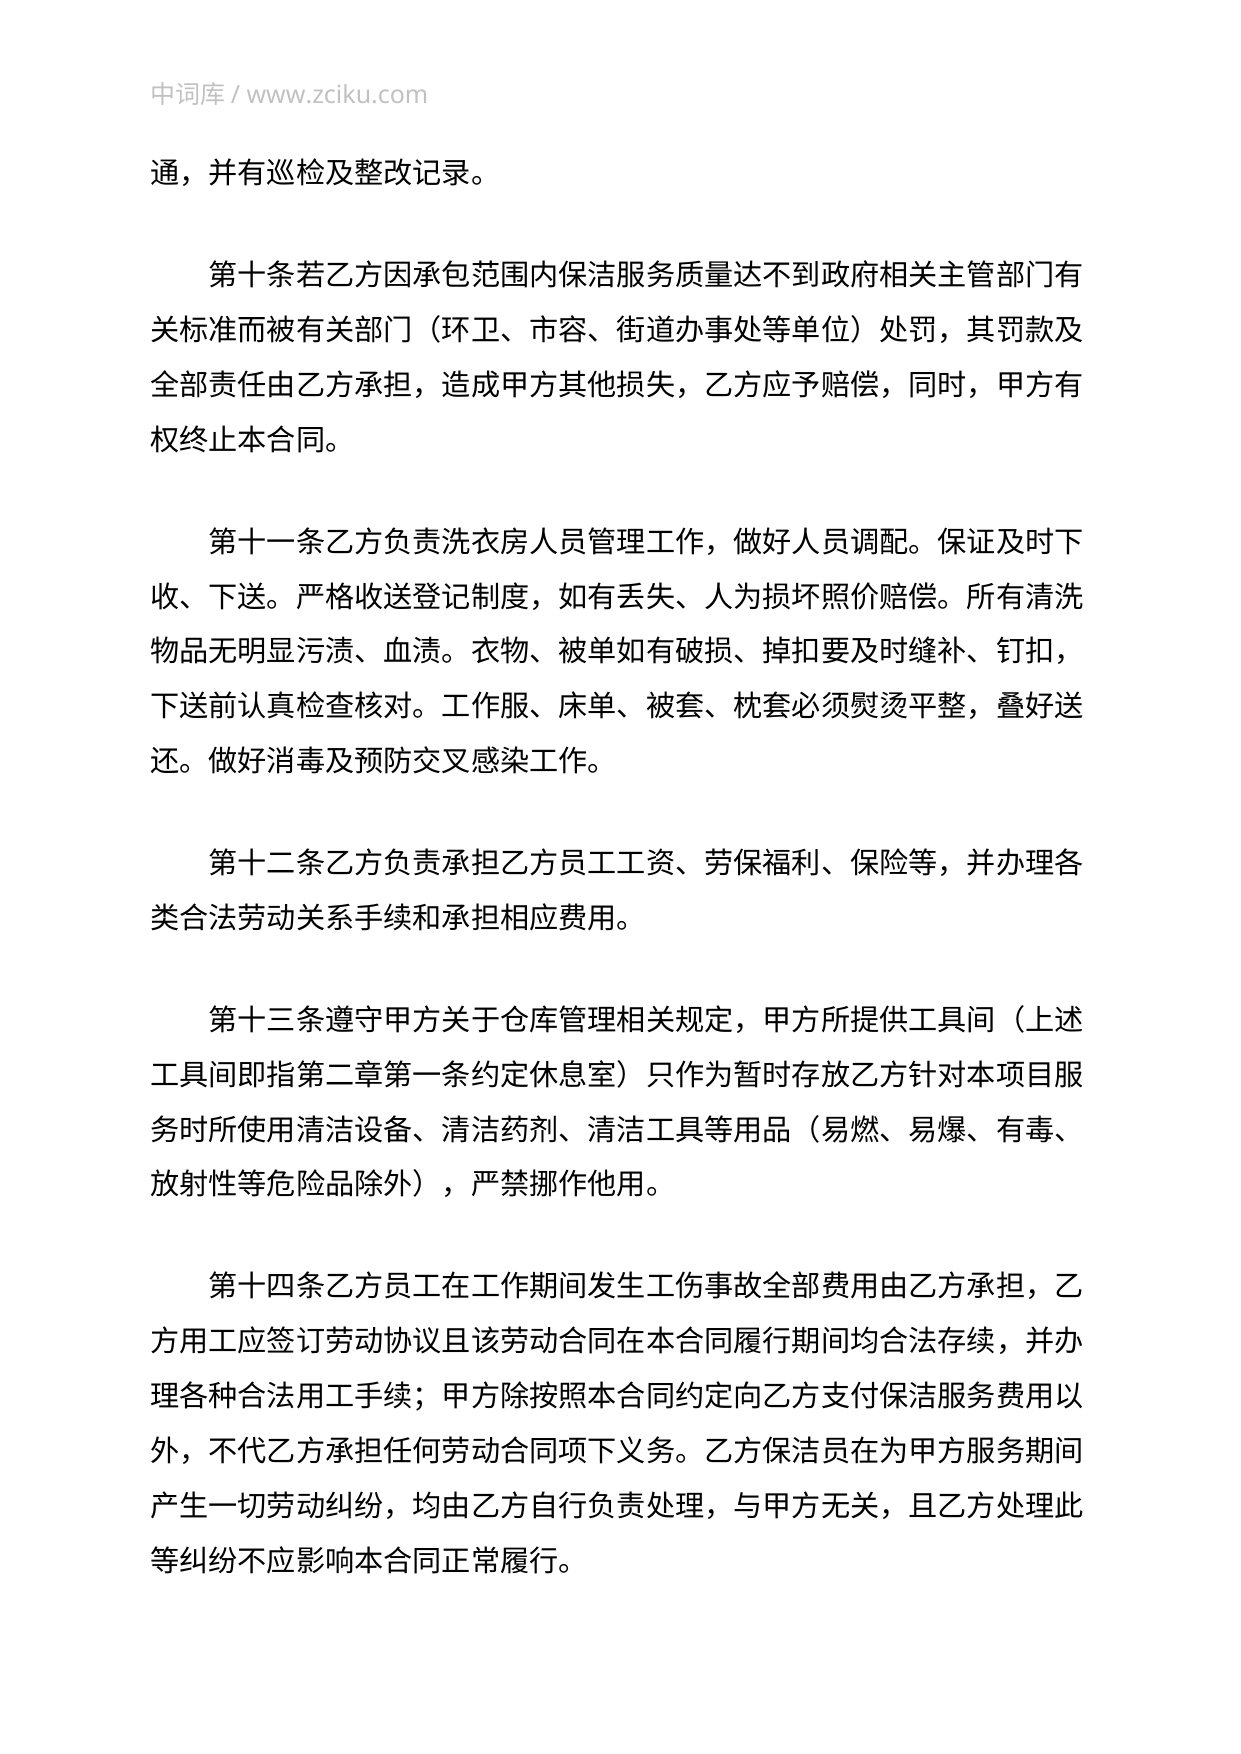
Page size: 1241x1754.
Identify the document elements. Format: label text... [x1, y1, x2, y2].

text 第十二条乙方负责承担乙方员工工资、劳保福利、保险等，并办理各类合法劳动关系手续和承担相应费用。 [150, 839, 1090, 937]
text 第十一条乙方负责洗衣房人员管理工作，做好人员调配。保证及时下收、下送。严格收送登记制度，如有丢失、人为损坏照价赔偿。所有清洗物品无明显污渍、血渍。衣物、被单如有破损、掉扣要及时缝补、钉扣，下送前认真检查核对。工作服、床单、被套、枕套必须熨烫平整，叠好送还。做好消毒及预防交叉感染工作。 [150, 518, 1090, 780]
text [150, 150, 1090, 192]
text 第十条若乙方因承包范围内保洁服务质量达不到政府相关主管部门有关标准而被有关部门（环卫、市容、街道办事处等单位）处罚，其罚款及全部责任由乙方承担，造成甲方其他损失，乙方应予赔偿，同时，甲方有权终止本合同。 [150, 252, 1090, 459]
text 第十三条遵守甲方关于仓库管理相关规定，甲方所提供工具间（上述工具间即指第二章第一条约定休息室）只作为暂时存放乙方针对本项目服务时所使用清洁设备、清洁药剂、清洁工具等用品（易燃、易爆、有毒、放射性等危险品除外），严禁挪作他用。 [150, 996, 1090, 1203]
text 第十四条乙方员工在工作期间发生工伤事故全部费用由乙方承担，乙方用工应签订劳动协议且该劳动合同在本合同履行期间均合法存续，并办理各种合法用工手续；甲方除按照本合同约定向乙方支付保洁服务费用以外，不代乙方承担任何劳动合同项下义务。乙方保洁员在为甲方服务期间产生一切劳动纠纷，均由乙方自行负责处理，与甲方无关，且乙方处理此等纠纷不应影响本合同正常履行。 [150, 1263, 1090, 1579]
